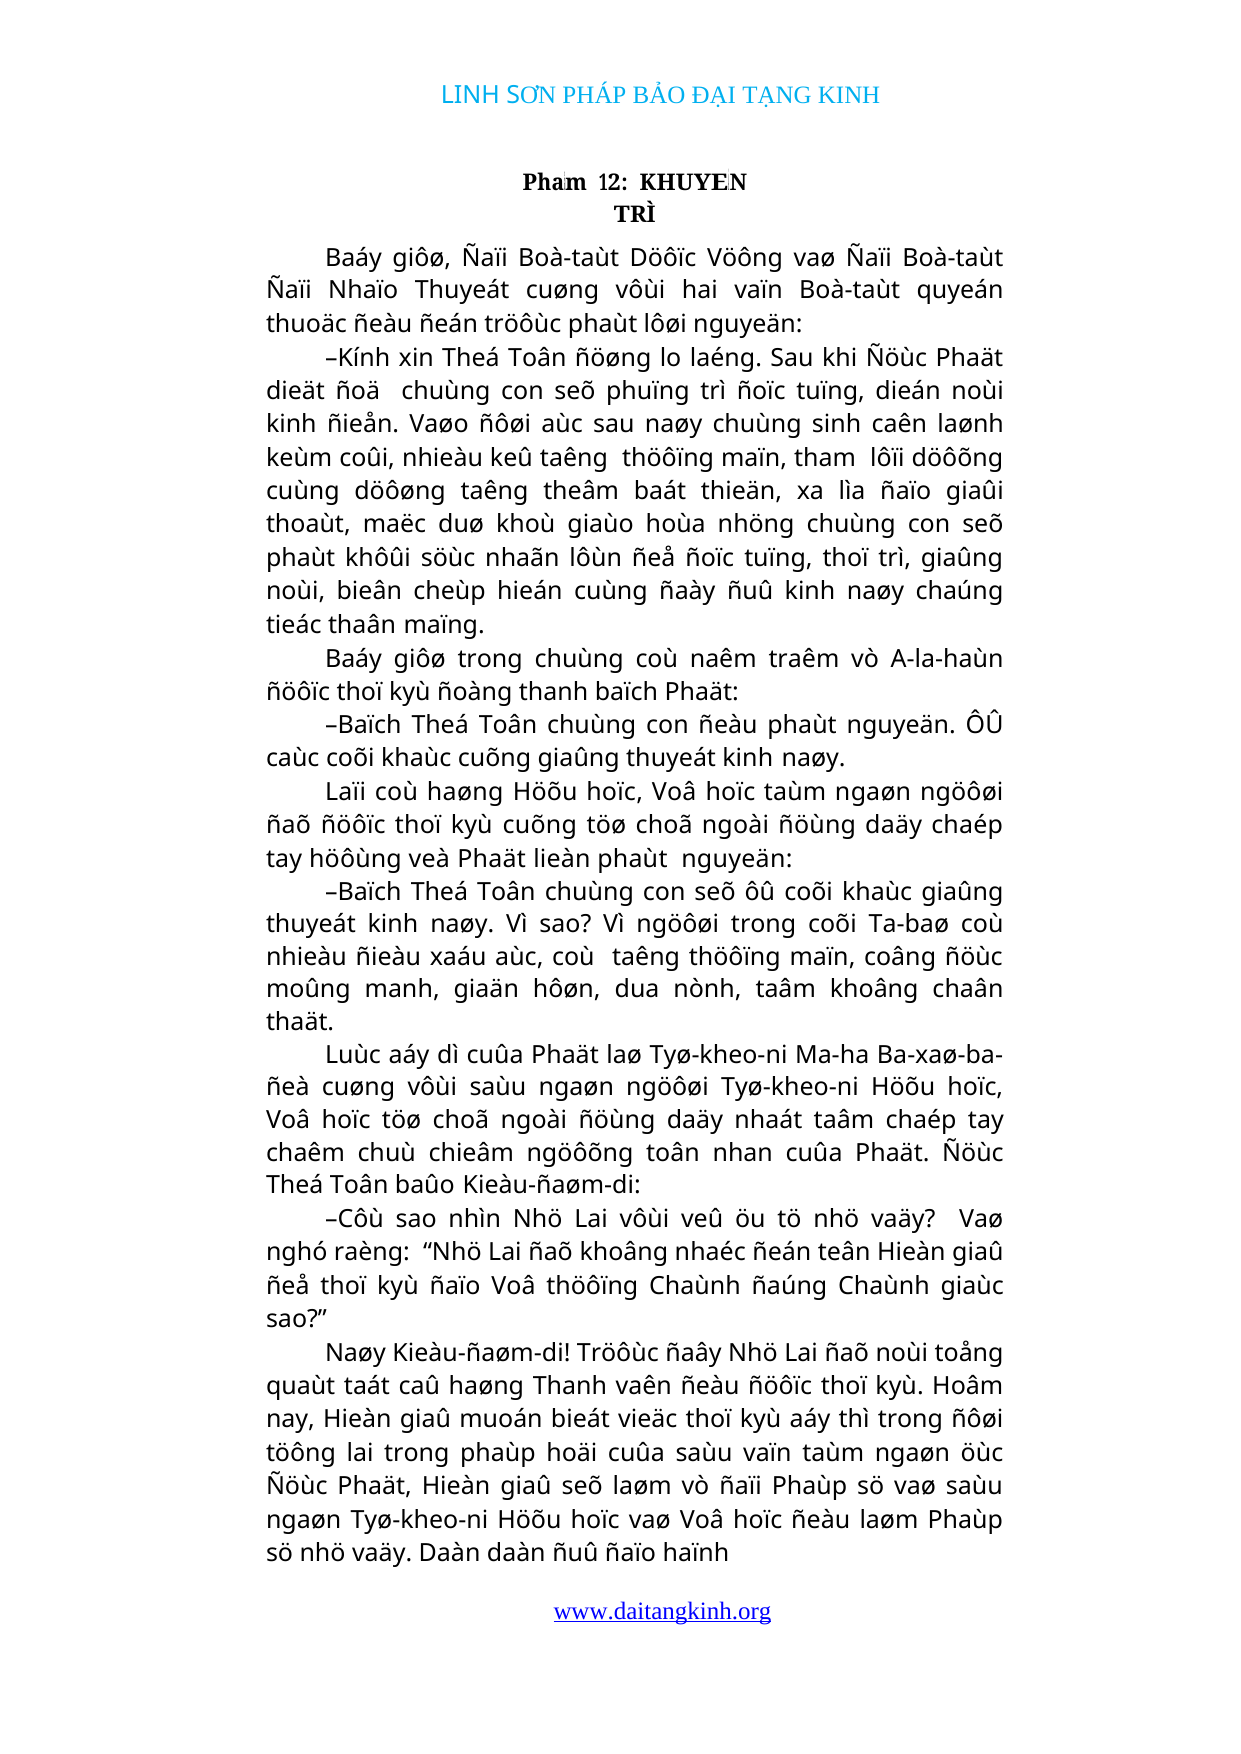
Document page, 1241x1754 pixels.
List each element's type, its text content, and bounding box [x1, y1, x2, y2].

text Phaåm 12: KHUYEÁN TRÌ [502, 166, 768, 229]
text Luùc aáy dì cuûa Phaät laø Tyø-kheo-ni Ma-ha Ba-xaø-ba-ñeà cuøng vôùi saùu ngaøn ngöôøi Tyø-kheo-ni Höõu hoïc, Voâ hoïc töø choã ngoài ñöùng daäy nhaát taâm chaép tay chaêm chuù chieâm ngöôõng toân nhan cuûa Phaät. Ñöùc Theá Toân baûo Kieàu-ñaøm-di: [266, 1038, 1004, 1201]
text Naøy Kieàu-ñaøm-di! Tröôùc ñaây Nhö Lai ñaõ noùi toång quaùt taát caû haøng Thanh vaên ñeàu ñöôïc thoï kyù. Hoâm nay, Hieàn giaû muoán bieát vieäc thoï kyù aáy thì trong ñôøi töông lai trong phaùp hoäi cuûa saùu vaïn taùm ngaøn öùc Ñöùc Phaät, Hieàn giaû seõ laøm vò ñaïi Phaùp sö vaø saùu ngaøn Tyø-kheo-ni Höõu hoïc vaø Voâ hoïc ñeàu laøm Phaùp sö nhö vaäy. Daàn daàn ñuû ñaïo haïnh [266, 1335, 1004, 1569]
text www.daitangkinh.org [553, 1596, 1065, 1624]
text –Baïch Theá Toân chuùng con ñeàu phaùt nguyeän. ÔÛ caùc coõi khaùc cuõng giaûng thuyeát kinh naøy. [266, 707, 1004, 774]
text –Côù sao nhìn Nhö Lai vôùi veû öu tö nhö vaäy? Vaø nghó raèng: “Nhö Lai ñaõ khoâng nhaéc ñeán teân Hieàn giaû ñeå thoï kyù ñaïo Voâ thöôïng Chaùnh ñaúng Chaùnh giaùc sao?” [266, 1201, 1004, 1335]
text Baáy giôø, Ñaïi Boà-taùt Döôïc Vöông vaø Ñaïi Boà-taùt Ñaïi Nhaïo Thuyeát cuøng vôùi hai vaïn Boà-taùt quyeán thuoäc ñeàu ñeán tröôùc phaùt lôøi nguyeän: [266, 239, 1004, 340]
text –Baïch Theá Toân chuùng con seõ ôû coõi khaùc giaûng thuyeát kinh naøy. Vì sao? Vì ngöôøi trong coõi Ta-baø coù nhieàu ñieàu xaáu aùc, coù taêng thöôïng maïn, coâng ñöùc moûng manh, giaän hôøn, dua nònh, taâm khoâng chaân thaät. [266, 874, 1004, 1038]
text Laïi coù haøng Höõu hoïc, Voâ hoïc taùm ngaøn ngöôøi ñaõ ñöôïc thoï kyù cuõng töø choã ngoài ñöùng daäy chaép tay höôùng veà Phaät lieàn phaùt nguyeän: [266, 774, 1004, 874]
text –Kính xin Theá Toân ñöøng lo laéng. Sau khi Ñöùc Phaät dieät ñoä chuùng con seõ phuïng trì ñoïc tuïng, dieán noùi kinh ñieån. Vaøo ñôøi aùc sau naøy chuùng sinh caên laønh keùm coûi, nhieàu keû taêng thöôïng maïn, tham lôïi döôõng cuùng döôøng taêng theâm baát thieän, xa lìa ñaïo giaûi thoaùt, maëc duø khoù giaùo hoùa nhöng chuùng con seõ phaùt khôûi söùc nhaãn lôùn ñeå ñoïc tuïng, thoï trì, giaûng noùi, bieân cheùp hieán cuùng ñaày ñuû kinh naøy chaúng tieác thaân maïng. [266, 340, 1004, 641]
text Baáy giôø trong chuùng coù naêm traêm vò A-la-haùn ñöôïc thoï kyù ñoàng thanh baïch Phaät: [266, 641, 1004, 707]
